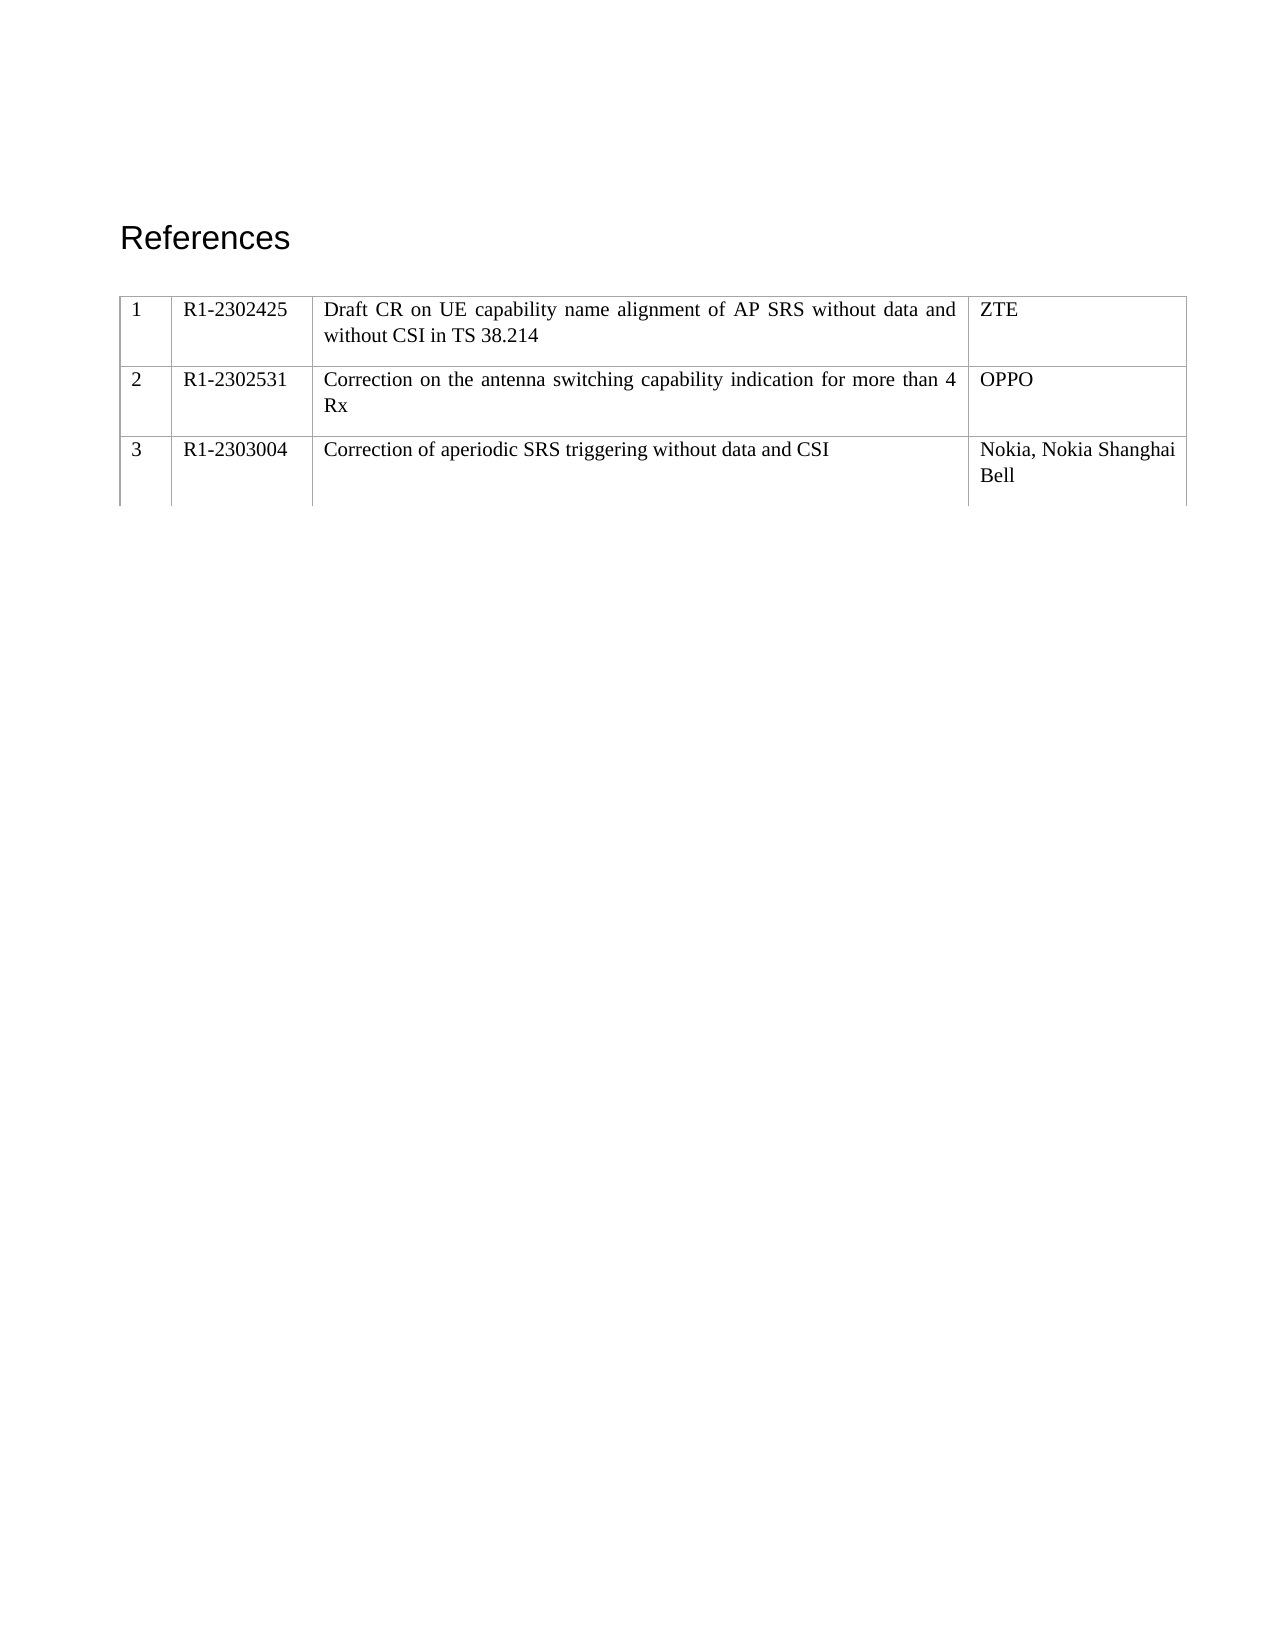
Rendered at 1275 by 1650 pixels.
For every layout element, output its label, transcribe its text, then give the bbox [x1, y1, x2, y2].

table_header Draft CR on UE capability name alignment of AP SRS without data and without CSI in TS 38.214 [313, 297, 968, 366]
table_cell Nokia, Nokia Shanghai Bell [969, 437, 1186, 506]
table_cell OPPO [969, 367, 1186, 436]
table_header R1-2302425 [172, 297, 312, 366]
table_cell 3 [121, 437, 171, 506]
table_cell R1-2303004 [172, 437, 312, 506]
table_header 1 [121, 297, 171, 366]
table_header ZTE [969, 297, 1186, 366]
table_cell Correction on the antenna switching capability indication for more than 4 Rx [313, 367, 968, 436]
table_cell R1-2302531 [172, 367, 312, 436]
table_cell 2 [121, 367, 171, 436]
subtitle References [120, 199, 1155, 275]
table_cell Correction of aperiodic SRS triggering without data and CSI [313, 437, 968, 506]
